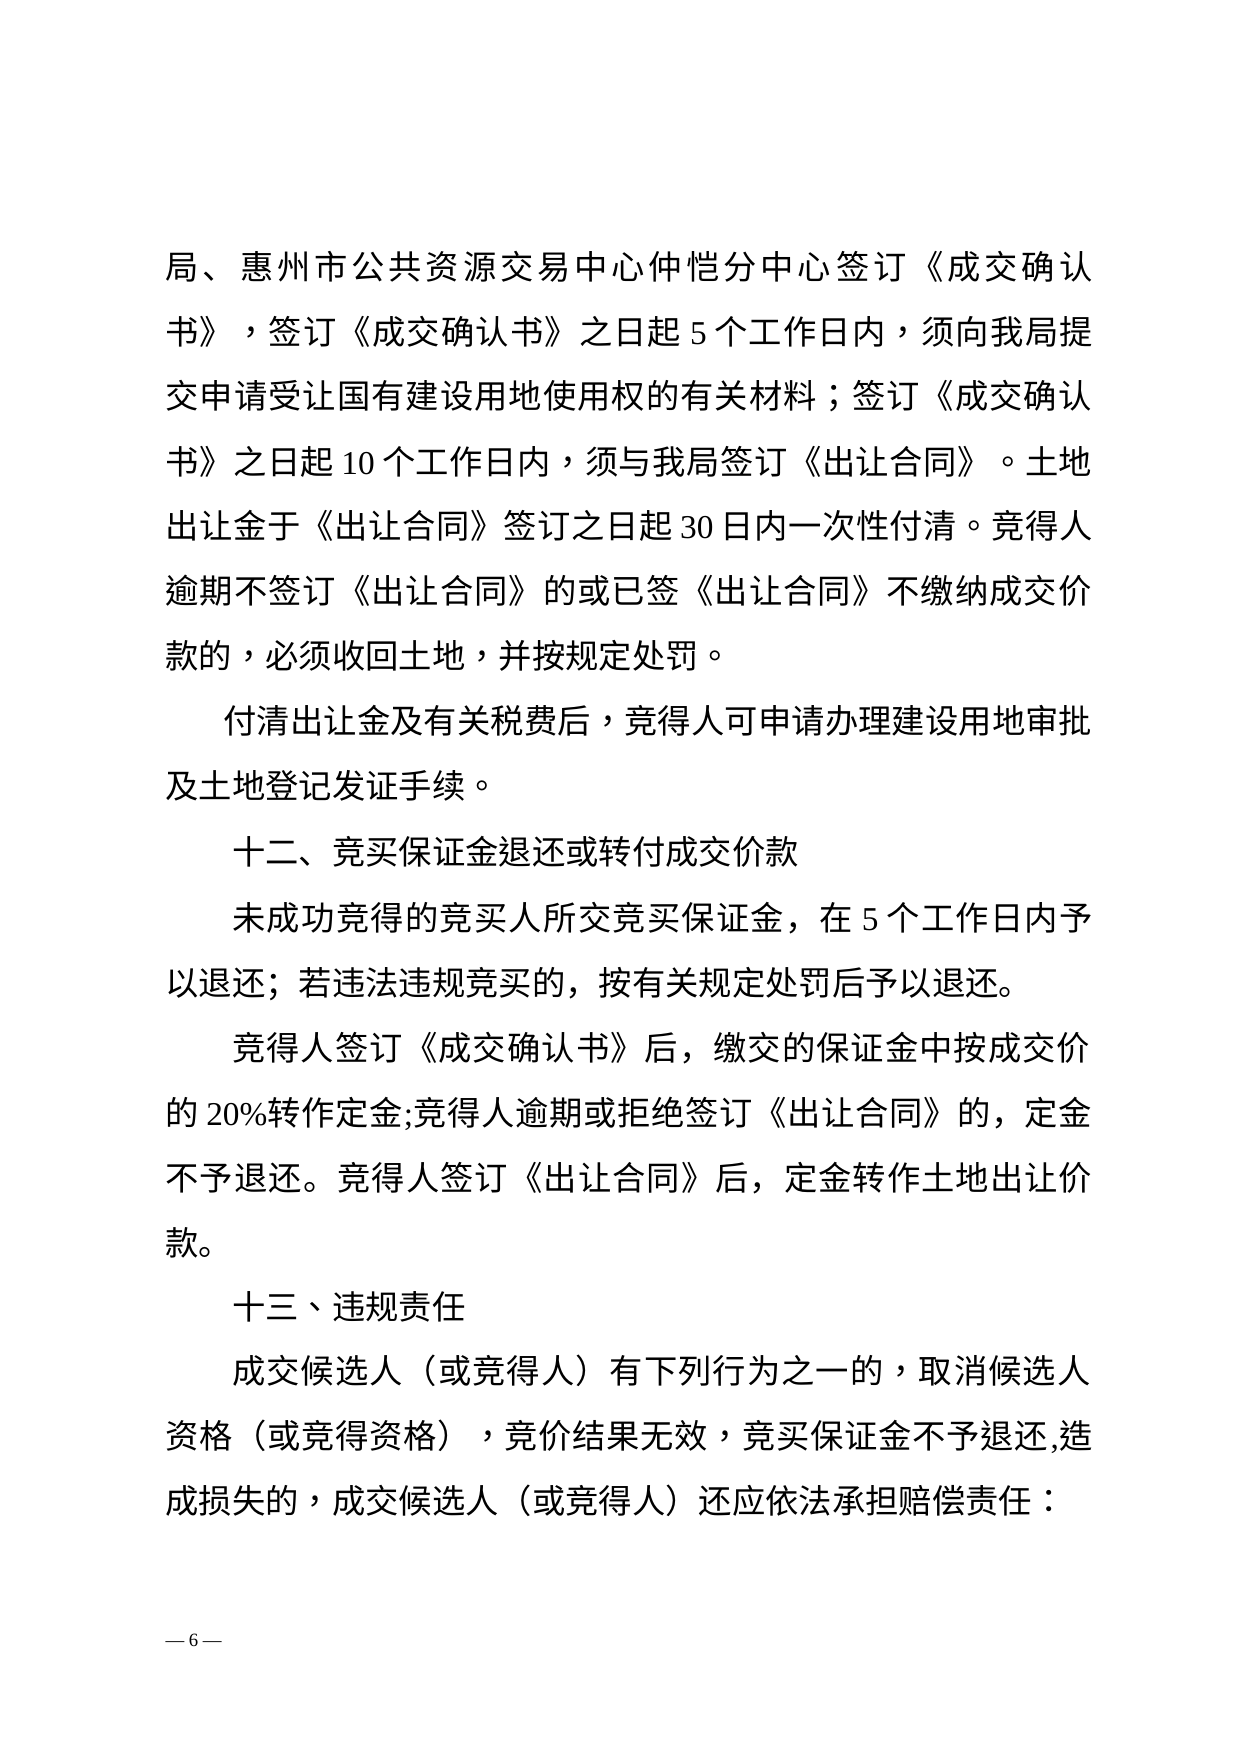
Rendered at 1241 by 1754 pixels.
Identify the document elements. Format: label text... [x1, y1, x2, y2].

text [165, 233, 1093, 688]
text 竞得人签订《成交确认书》后，缴交的保证金中按成交价的20%转作定金;竞得人逾期或拒绝签订《出让合同》的，定金不予退还。竞得人签订《出让合同》后，定金转作土地出让价款。 [165, 1013, 1093, 1273]
text 未成功竞得的竞买人所交竞买保证金，在5个工作日内予以退还；若违法违规竞买的，按有关规定处罚后予以退还。 [165, 883, 1093, 1013]
text 付清出让金及有关税费后，竞得人可申请办理建设用地审批及土地登记发证手续。 [165, 688, 1093, 818]
text 成交候选人（或竞得人）有下列行为之一的，取消候选人资格（或竞得资格），竞价结果无效，竞买保证金不予退还,造成损失的，成交候选人（或竞得人）还应依法承担赔偿责任： [165, 1338, 1093, 1533]
text 十三、违规责任 [165, 1273, 1093, 1338]
text 十二、竞买保证金退还或转付成交价款 [165, 818, 1093, 883]
